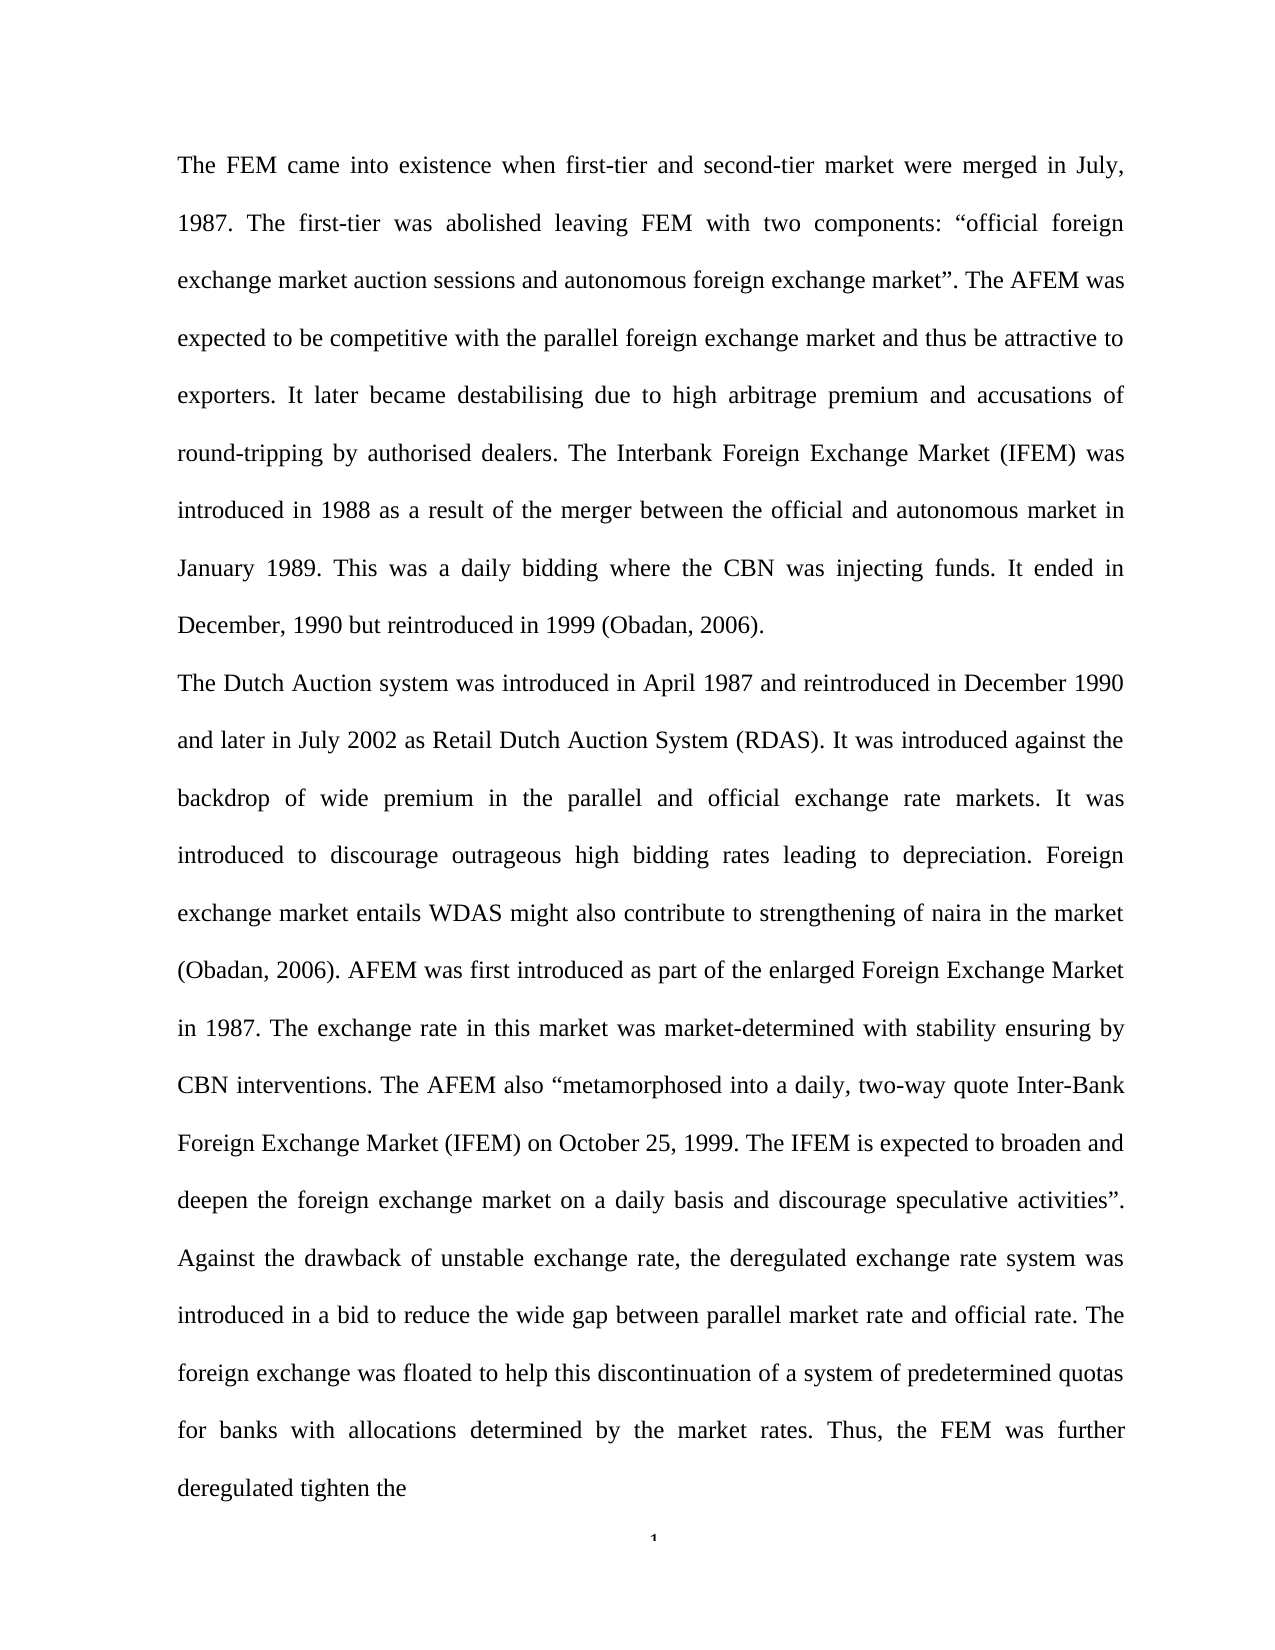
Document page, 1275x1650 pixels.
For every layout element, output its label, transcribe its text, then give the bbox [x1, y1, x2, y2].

text The FEM came into existence when first-tier and second-tier market were merged in July, 1987. The first-tier was abolished leaving FEM with two components: “official foreign exchange market auction sessions and autonomous foreign exchange market”. The AFEM was expected to be competitive with the parallel foreign exchange market and thus be attractive to exporters. It later became destabilising due to high arbitrage premium and accusations of round-tripping by authorised dealers. The Interbank Foreign Exchange Market (IFEM) was introduced in 1988 as a result of the merger between the official and autonomous market in January 1989. This was a daily bidding where the CBN was injecting funds. It ended in December, 1990 but reintroduced in 1999 (Obadan, 2006). [177, 150, 1125, 639]
text The Dutch Auction system was introduced in April 1987 and reintroduced in December 1990 and later in July 2002 as Retail Dutch Auction System (RDAS). It was introduced against the backdrop of wide premium in the parallel and official exchange rate markets. It was introduced to discourage outrageous high bidding rates leading to depreciation. Foreign exchange market entails WDAS might also contribute to strengthening of naira in the market (Obadan, 2006). AFEM was first introduced as part of the enlarged Foreign Exchange Market in 1987. The exchange rate in this market was market-determined with stability ensuring by CBN interventions. The AFEM also “metamorphosed into a daily, two-way quote Inter-Bank Foreign Exchange Market (IFEM) on October 25, 1999. The IFEM is expected to broaden and deepen the foreign exchange market on a daily basis and discourage speculative activities”. Against the drawback of unstable exchange rate, the deregulated exchange rate system was introduced in a bid to reduce the wide gap between parallel market rate and official rate. The foreign exchange was floated to help this discontinuation of a system of predetermined quotas for banks with allocations determined by the market rates. Thus, the FEM was further deregulated tighten the [177, 668, 1125, 1501]
